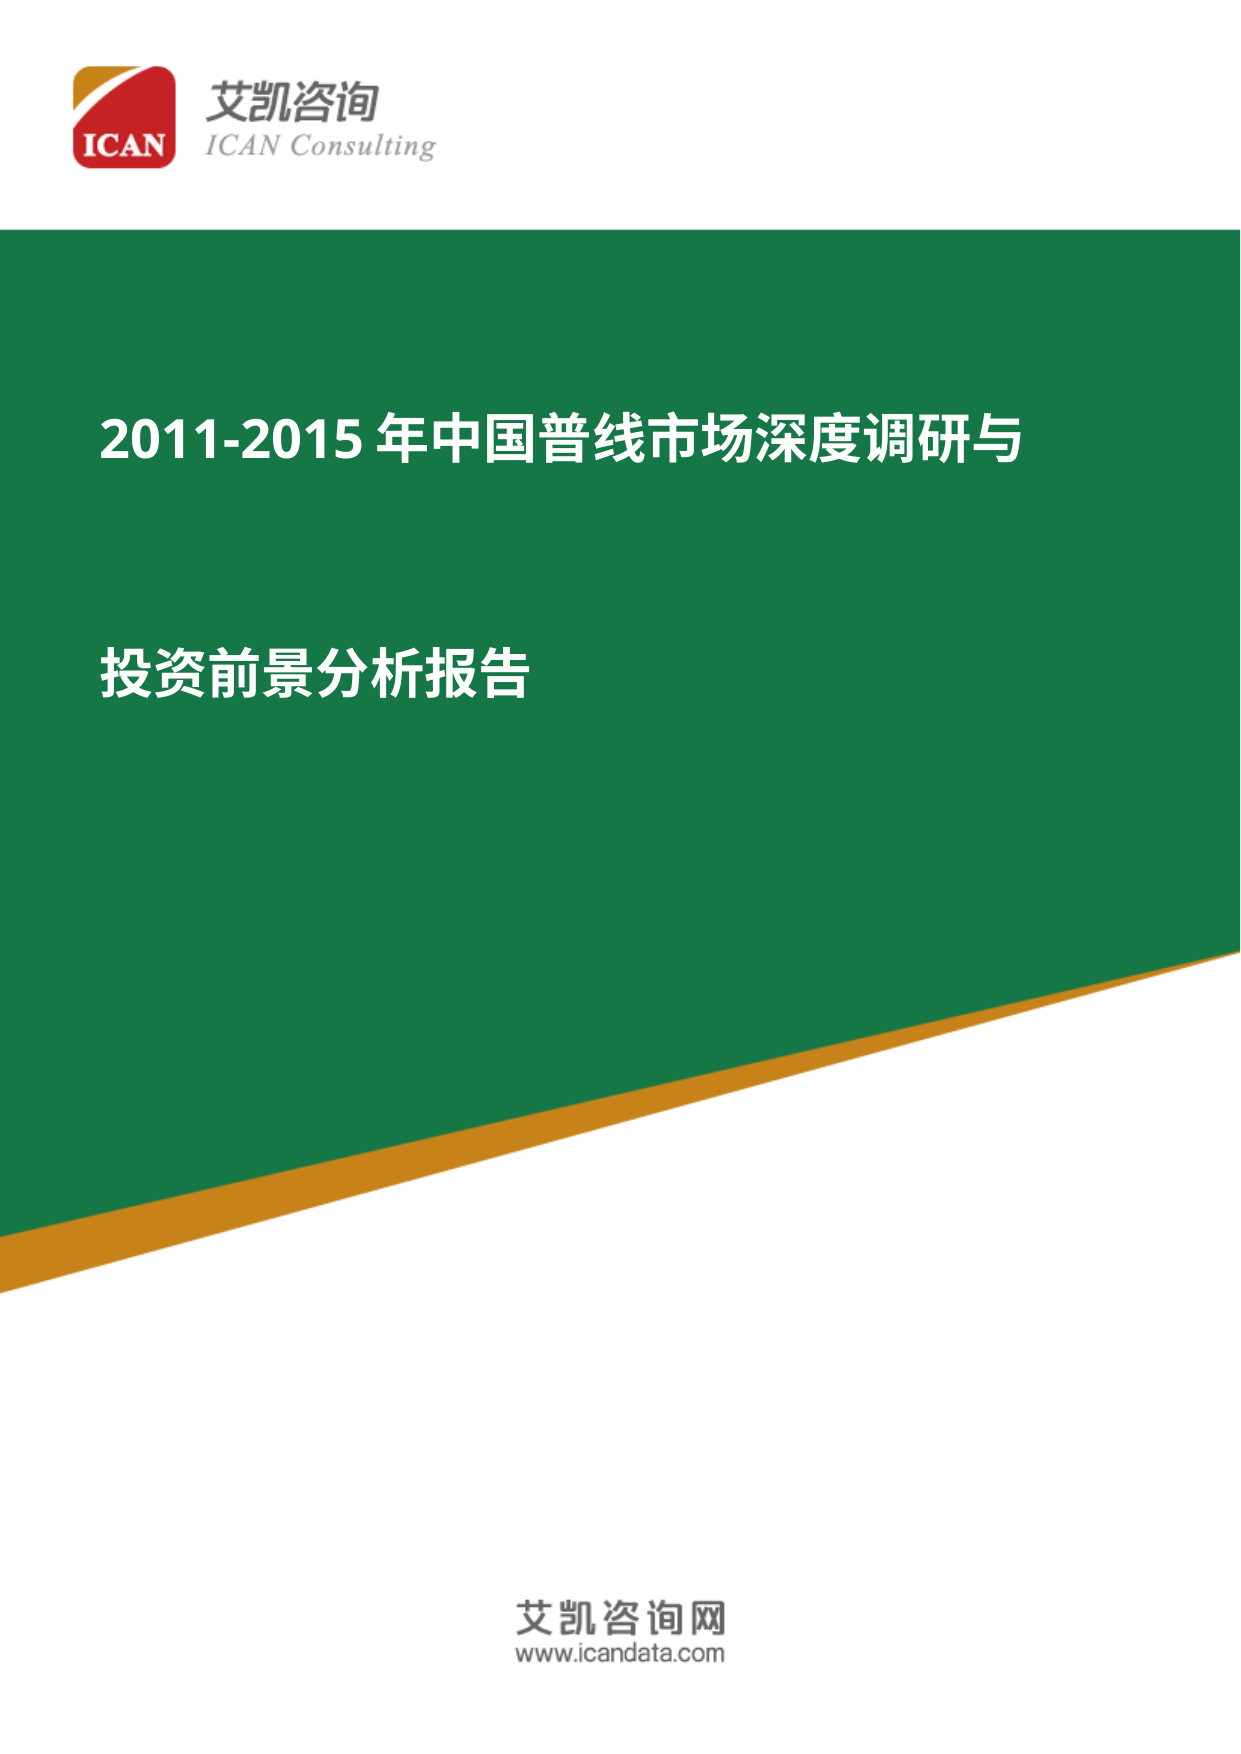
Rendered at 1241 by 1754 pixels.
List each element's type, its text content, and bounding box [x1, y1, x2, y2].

picture [0, 5, 1241, 1754]
subtitle 2011-2015年中国普线市场深度调研与投资前景分析报告 [99, 386, 1053, 718]
